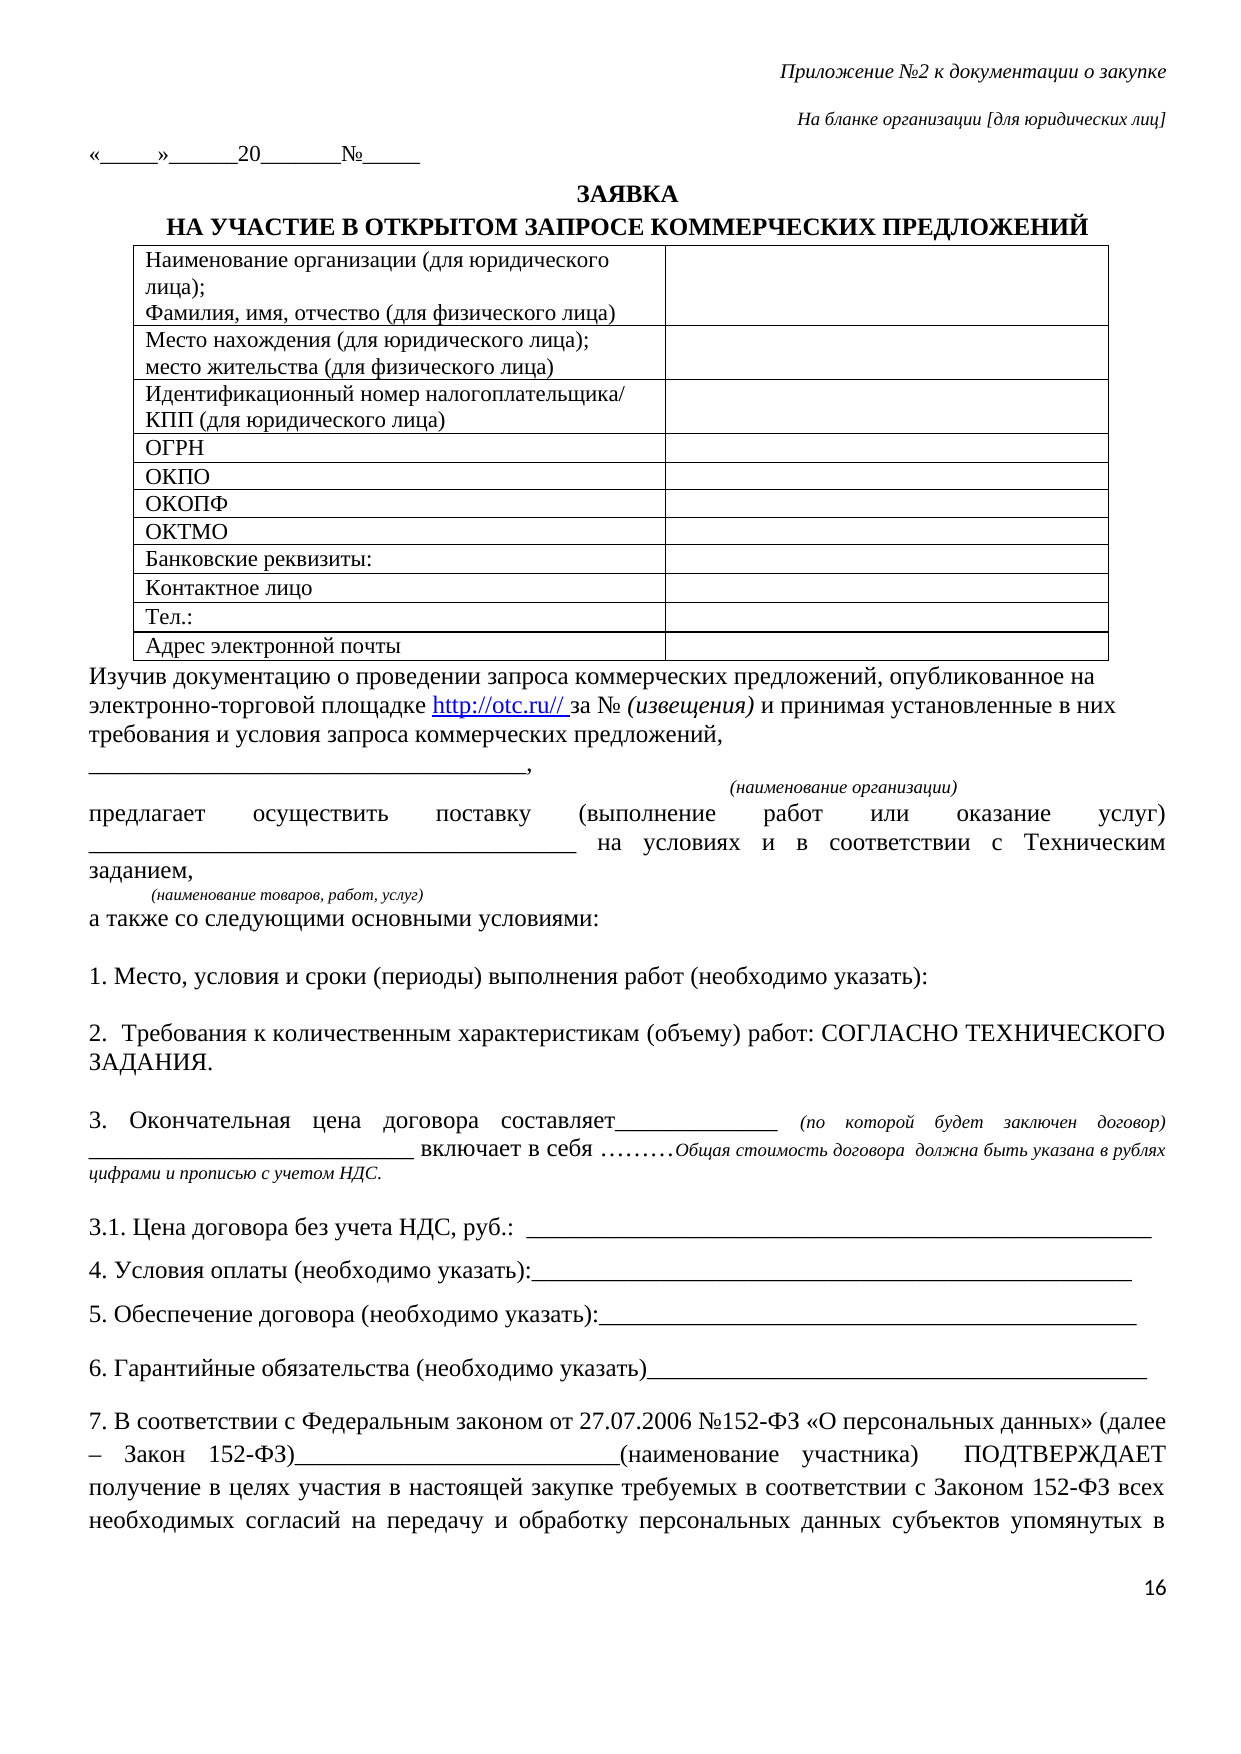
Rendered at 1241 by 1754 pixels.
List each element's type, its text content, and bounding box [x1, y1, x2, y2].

table_cell ОКТМО [134, 518, 665, 544]
table_cell Контактное лицо [134, 574, 665, 602]
list ЗАЯВКА [89, 179, 1166, 208]
table_cell ОГРН [134, 434, 665, 462]
text Приложение №2 к документации о закупке [89, 59, 1166, 83]
table_cell [666, 490, 1108, 517]
text предлагает осуществить поставку (выполнение работ или оказание услуг) _______________________________________ на условиях и в соответствии с Техническим заданием, [89, 798, 1166, 884]
text Изучив документацию о проведении запроса коммерческих предложений, опубликованное на электронно-торговой площадке http://otc.ru// за № (извещения) и принимая установленные в них требования и условия запроса коммерческих предложений, ___________________________________, [89, 661, 1166, 776]
table_cell [666, 463, 1108, 489]
table_cell [666, 545, 1108, 573]
table_cell [666, 518, 1108, 544]
title 3. Окончательная цена договора составляет_____________ (по которой будет заключен договор) __________________________ включает в себя ………Общая стоимость договора должна быть указана в рублях цифрами и прописью с учетом НДС. [89, 1105, 1166, 1184]
text «_____»______20_______№_____ [89, 140, 1148, 166]
table_cell Адрес электронной почты [134, 633, 665, 660]
text 6. Гарантийные обязательства (необходимо указать)________________________________________ [89, 1353, 1166, 1381]
title 3.1. Цена договора без учета НДС, руб.: __________________________________________________ [89, 1212, 1166, 1241]
table_cell Идентификационный номер налогоплательщика/ КПП (для юридического лица) [134, 380, 665, 433]
table_cell Место нахождения (для юридического лица); место жительства (для физического лица) [134, 326, 665, 379]
text а также со следующими основными условиями: [89, 903, 1166, 932]
table_cell [666, 326, 1108, 379]
text (наименование организации) [89, 776, 1166, 798]
text 5. Обеспечение договора (необходимо указать):___________________________________________ [89, 1299, 1166, 1327]
table_cell ОКОПФ [134, 490, 665, 517]
title 2. Требования к количественным характеристикам (объему) работ: СОГЛАСНО ТЕХНИЧЕСКОГО ЗАДАНИЯ. [89, 1018, 1166, 1076]
table_cell [666, 380, 1108, 433]
table_cell [666, 574, 1108, 602]
text На бланке организации [для юридических лиц] [89, 107, 1166, 129]
text 4. Условия оплаты (необходимо указать):________________________________________________ [89, 1256, 1166, 1284]
table_cell Банковские реквизиты: [134, 545, 665, 573]
list НА УЧАСТИЕ В ОТКРЫТОМ ЗАПРОСЕ КОММЕРЧЕСКИХ ПРЕДЛОЖЕНИЙ [89, 212, 1166, 241]
table_cell [666, 603, 1108, 631]
table_cell Тел.: [134, 603, 665, 631]
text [89, 1406, 1166, 1534]
table_cell ОКПО [134, 463, 665, 489]
text (наименование товаров, работ, услуг) [89, 884, 1166, 903]
table_header [666, 246, 1108, 325]
table_header Наименование организации (для юридического лица); Фамилия, имя, отчество (для физического лица) [134, 246, 665, 325]
table_cell [666, 633, 1108, 660]
text 1. Место, условия и сроки (периоды) выполнения работ (необходимо указать): [89, 961, 1173, 990]
table_cell [666, 434, 1108, 462]
